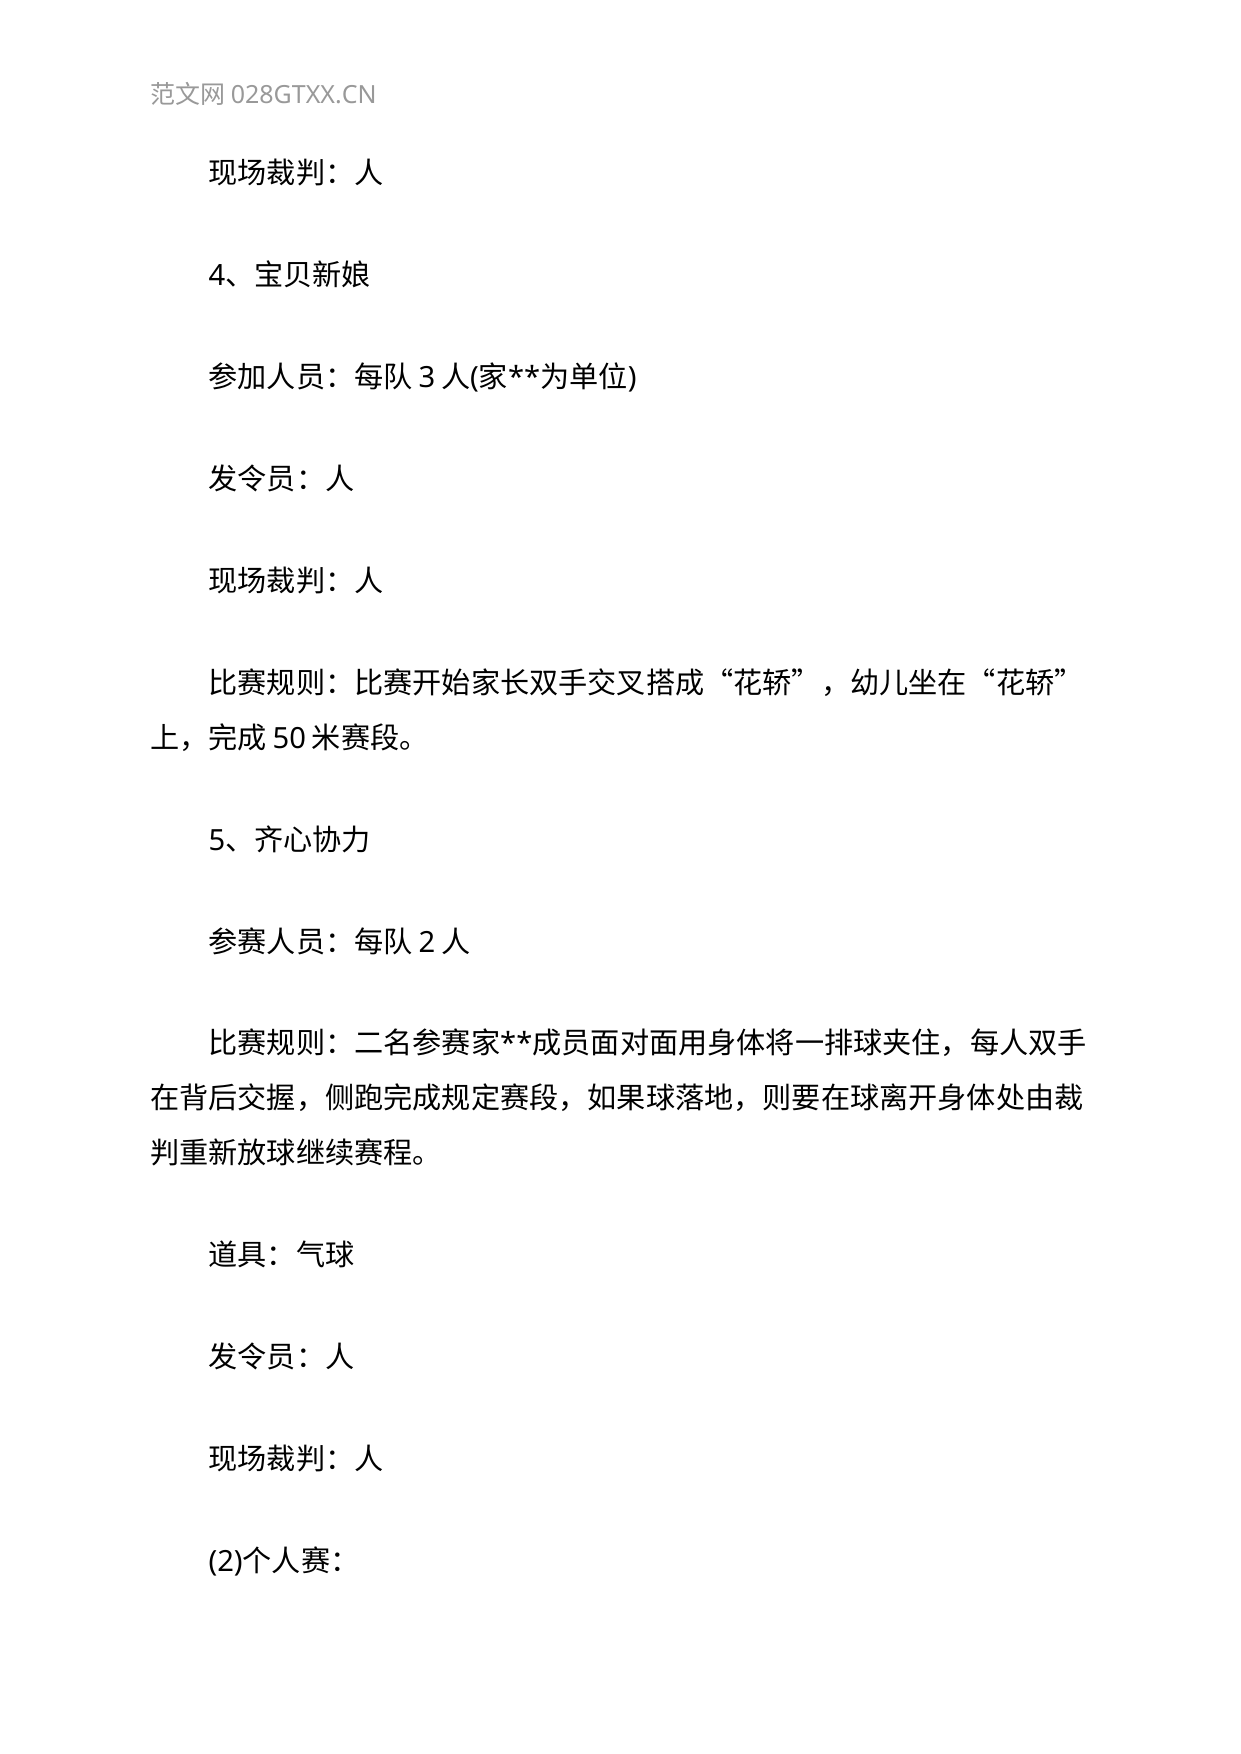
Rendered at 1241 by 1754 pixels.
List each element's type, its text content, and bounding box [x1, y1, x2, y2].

text (2)个人赛： [150, 1537, 1090, 1579]
text 现场裁判：人 [150, 557, 1090, 600]
text 比赛规则：比赛开始家长双手交叉搭成“花轿”，幼儿坐在“花轿”上，完成50米赛段。 [150, 659, 1090, 757]
text 5、齐心协力 [150, 816, 1090, 858]
text 现场裁判：人 [150, 1435, 1090, 1478]
text 现场裁判：人 [150, 150, 1090, 192]
text 比赛规则：二名参赛家**成员面对面用身体将一排球夹住，每人双手在背后交握，侧跑完成规定赛段，如果球落地，则要在球离开身体处由裁判重新放球继续赛程。 [150, 1020, 1090, 1172]
text 参加人员：每队3人(家**为单位) [150, 354, 1090, 396]
text 参赛人员：每队2人 [150, 918, 1090, 961]
text 道具：气球 [150, 1232, 1090, 1274]
text 发令员：人 [150, 1333, 1090, 1376]
text 4、宝贝新娘 [150, 252, 1090, 294]
text 发令员：人 [150, 456, 1090, 498]
